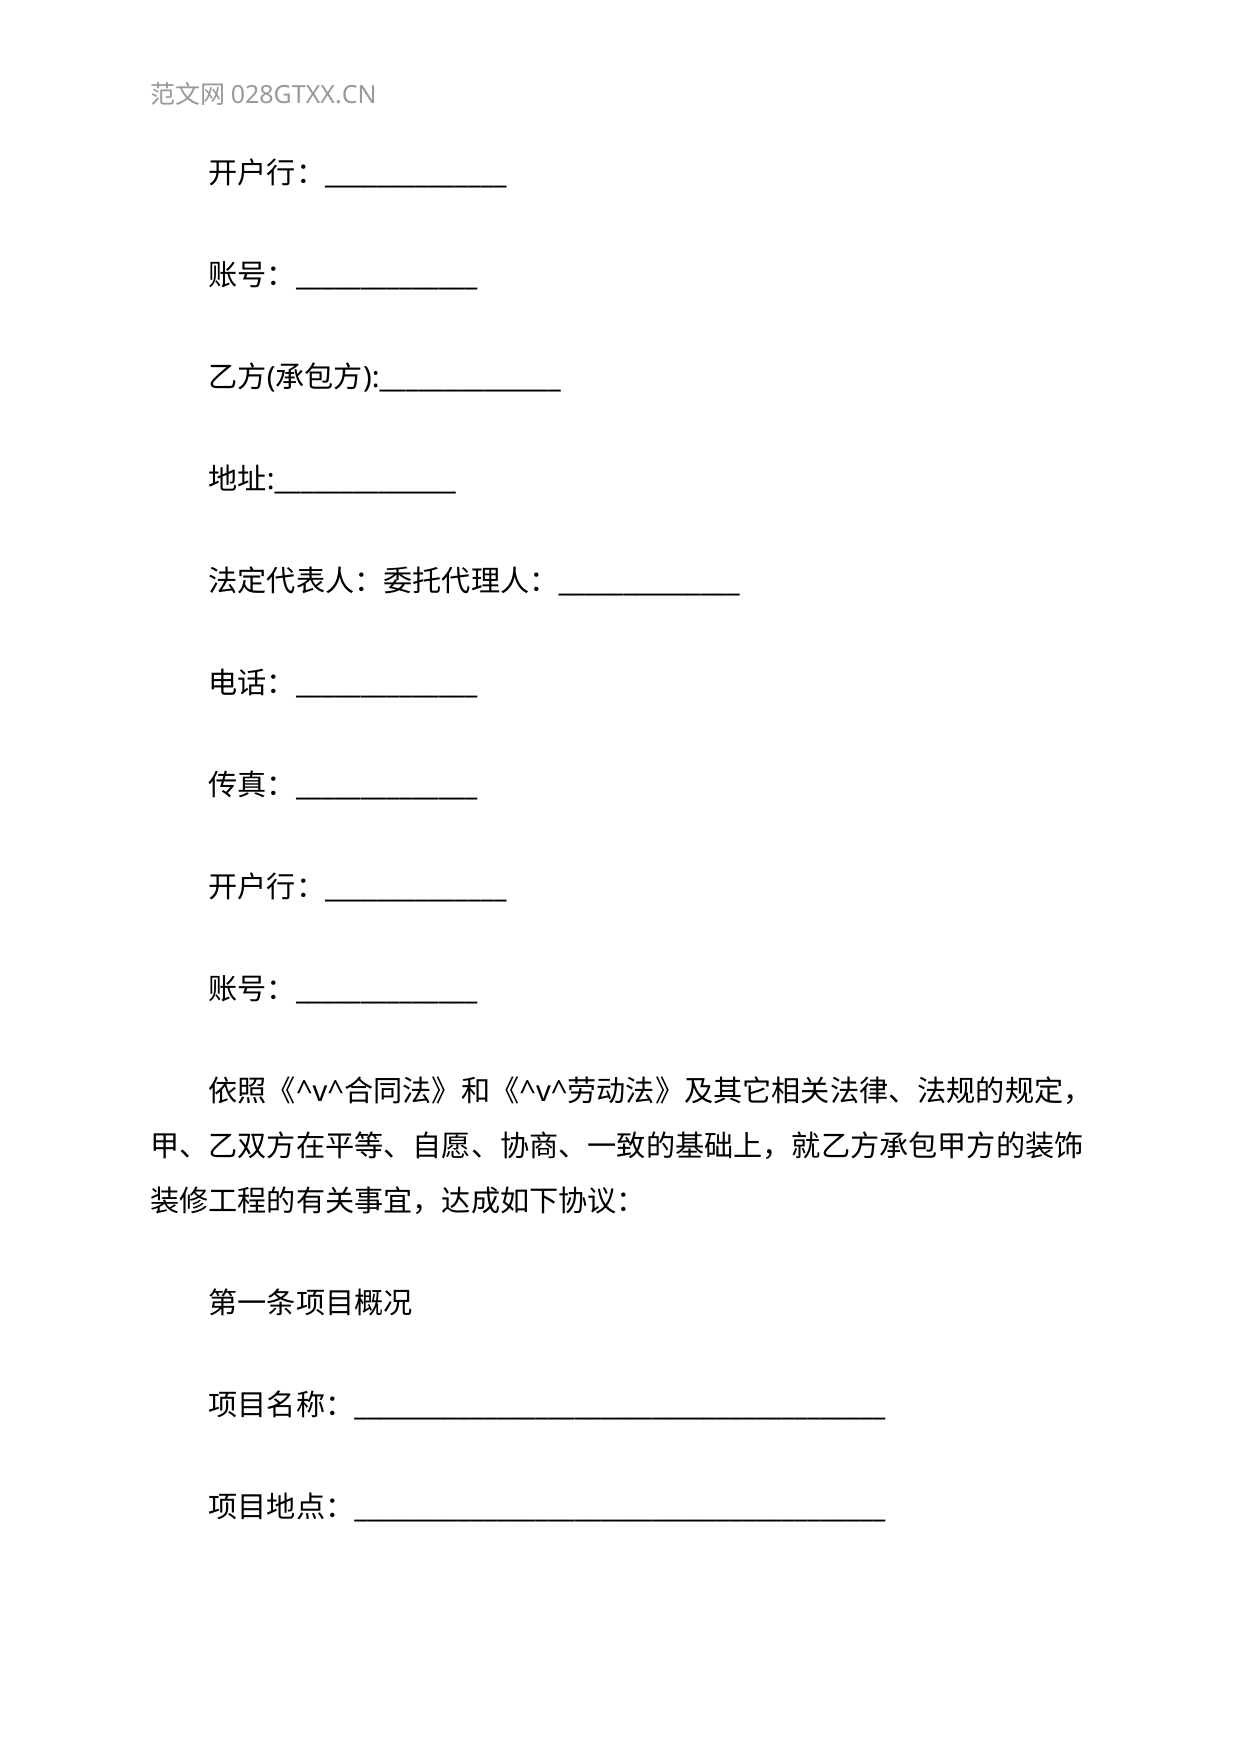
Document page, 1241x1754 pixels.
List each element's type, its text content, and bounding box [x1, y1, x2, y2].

text 依照《^v^合同法》和《^v^劳动法》及其它相关法律、法规的规定，甲、乙双方在平等、自愿、协商、一致的基础上，就乙方承包甲方的装饰装修工程的有关事宜，达成如下协议： [150, 1068, 1090, 1220]
text 项目名称：_________________________________________ [150, 1381, 1090, 1424]
text 法定代表人：委托代理人：______________ [150, 558, 1090, 600]
text 传真：______________ [150, 762, 1090, 804]
text 电话：______________ [150, 660, 1090, 702]
text 地址:______________ [150, 456, 1090, 498]
text 账号：______________ [150, 252, 1090, 294]
text 开户行：______________ [150, 150, 1090, 192]
text 第一条项目概况 [150, 1279, 1090, 1322]
text 乙方(承包方):______________ [150, 354, 1090, 396]
text 开户行：______________ [150, 864, 1090, 906]
text 项目地点：_________________________________________ [150, 1483, 1090, 1526]
text 账号：______________ [150, 966, 1090, 1008]
